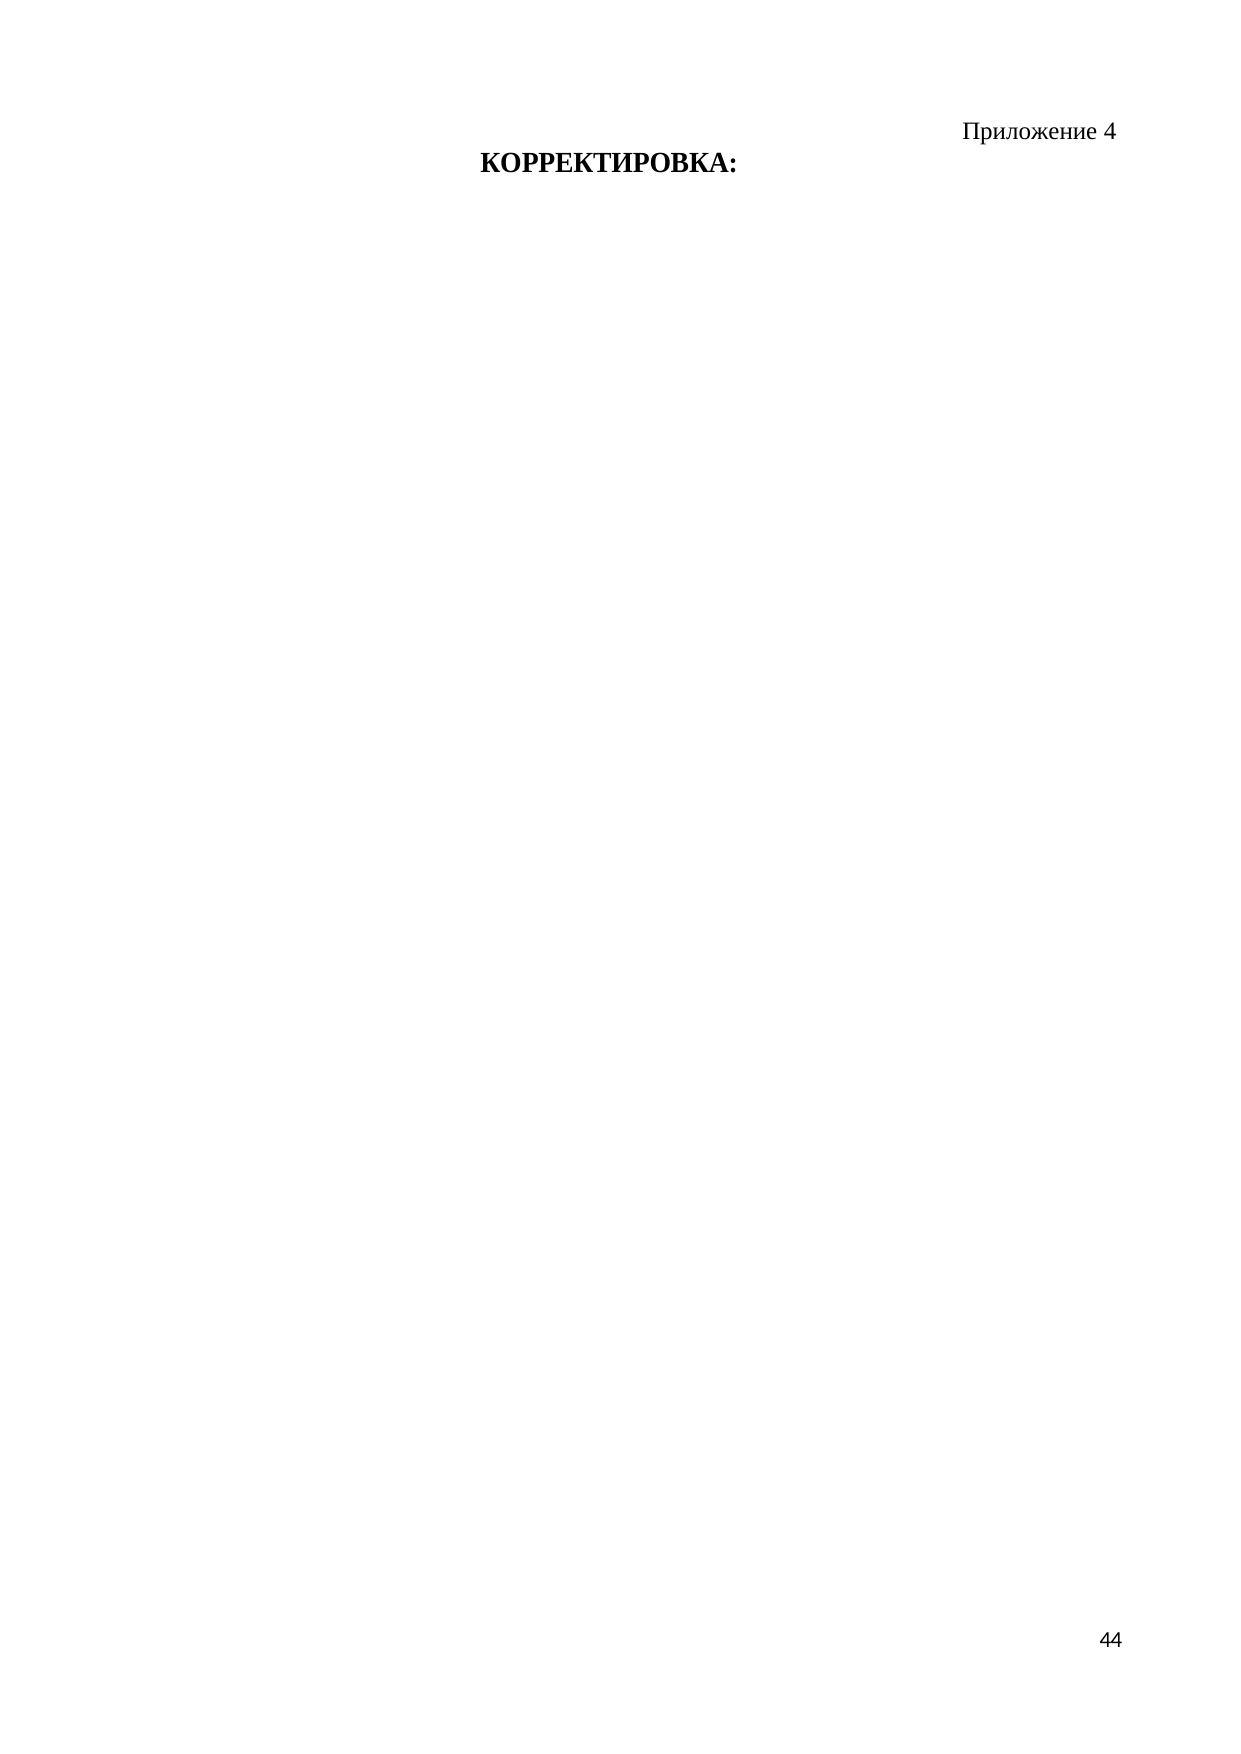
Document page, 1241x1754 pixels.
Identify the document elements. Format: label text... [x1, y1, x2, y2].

text Приложение 4 [962, 116, 1134, 144]
subtitle КОРРЕКТИРОВКА: [480, 145, 754, 178]
